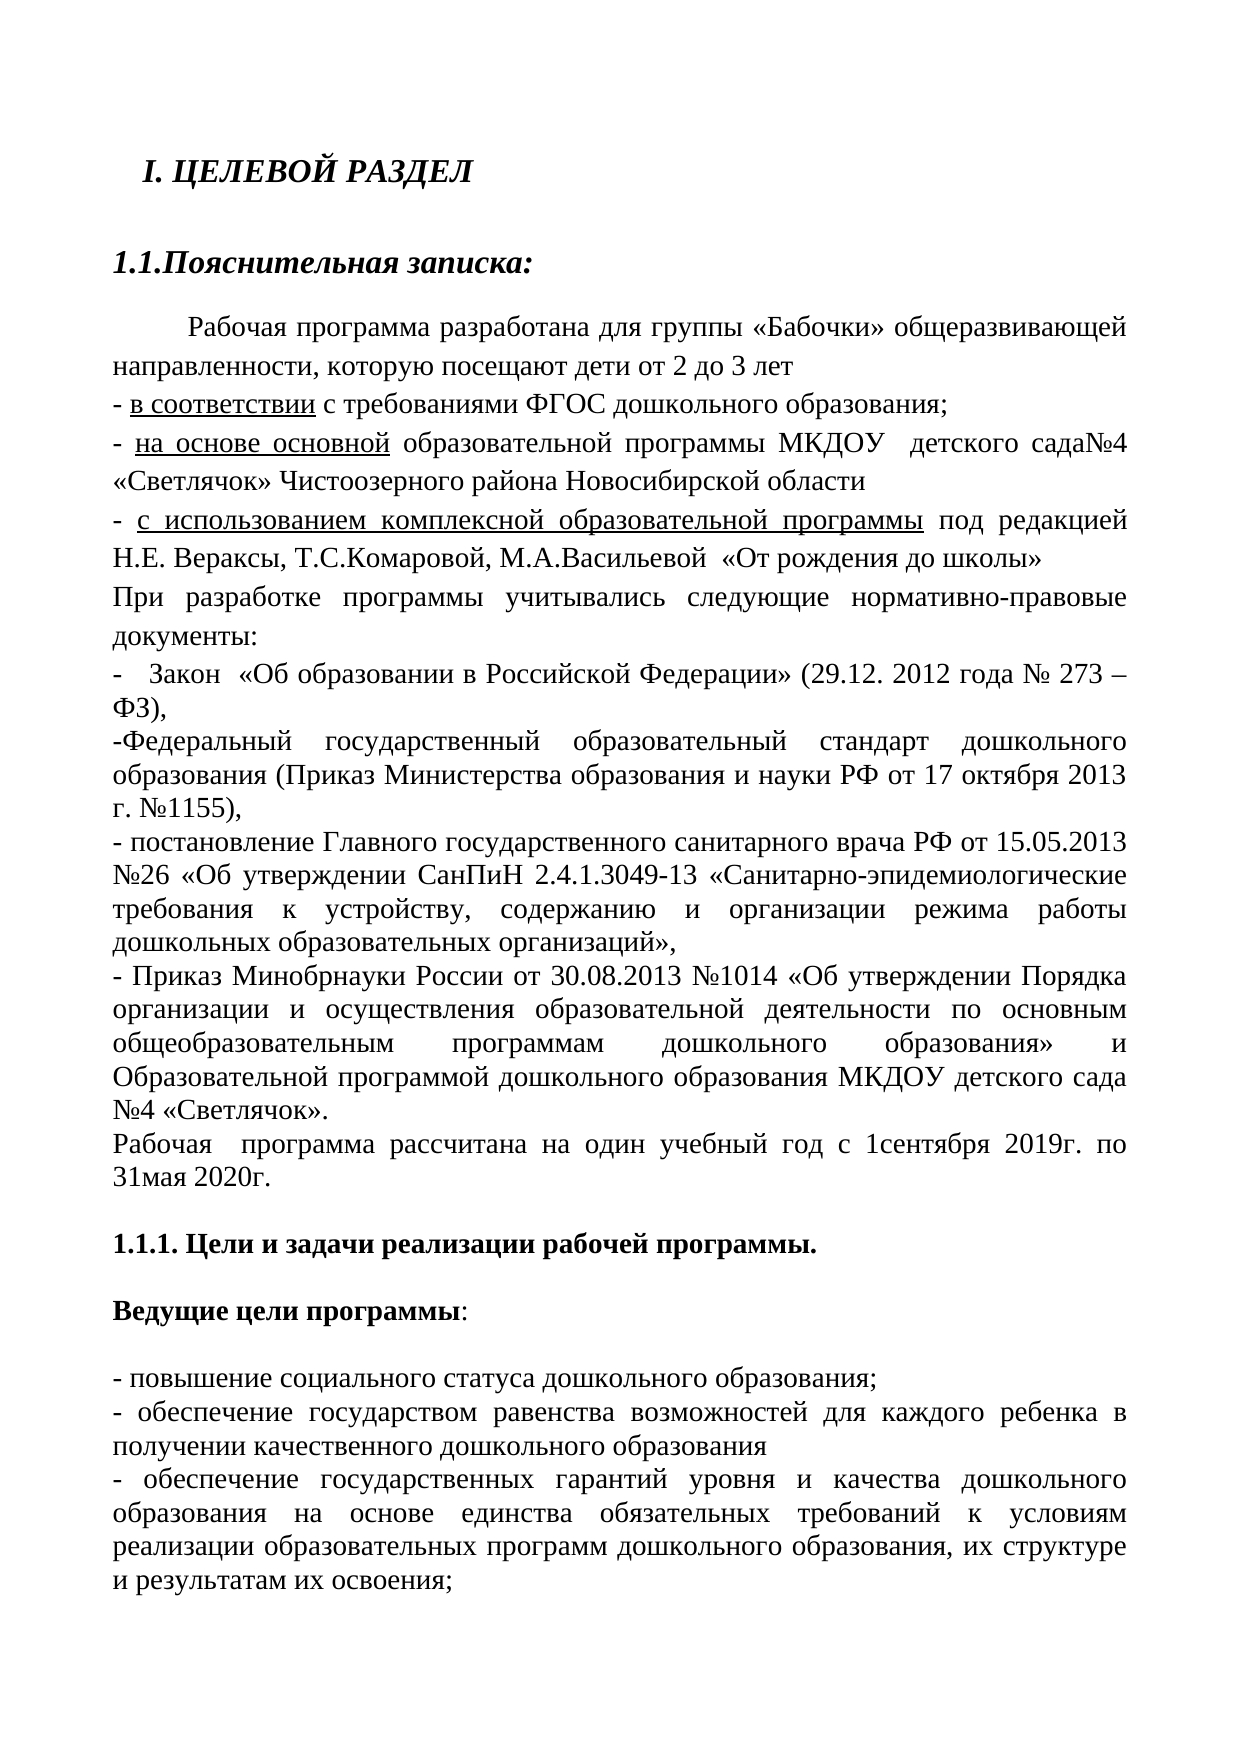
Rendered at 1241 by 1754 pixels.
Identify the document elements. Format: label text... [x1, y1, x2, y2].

list 1.1.Пояснительная записка: [112, 242, 1128, 281]
text 1.1.1. Цели и задачи реализации рабочей программы. [112, 1226, 1128, 1260]
text - на основе основной образовательной программы МКДОУ детского сада№4 «Светлячок» Чистоозерного района Новосибирской области [112, 425, 1128, 497]
text - постановление Главного государственного санитарного врача РФ от 15.05.2013 №26 «Об утверждении СанПиН 2.4.1.3049-13 «Санитарно-эпидемиологические требования к устройству, содержанию и организации режима работы дошкольных образовательных организаций», [112, 824, 1128, 958]
text - повышение социального статуса дошкольного образования; [112, 1361, 1128, 1394]
text Ведущие цели программы: [112, 1293, 1128, 1327]
text - обеспечение государством равенства возможностей для каждого ребенка в получении качественного дошкольного образования [112, 1394, 1128, 1461]
text Рабочая программа рассчитана на один учебный год с 1сентября 2019г. по 31мая 2020г. [112, 1126, 1128, 1193]
text - Приказ Минобрнауки России от 30.08.2013 №1014 «Об утверждении Порядка организации и осуществления образовательной деятельности по основным общеобразовательным программам дошкольного образования» и Образовательной программой дошкольного образования МКДОУ детского сада №4 «Светлячок». [112, 958, 1128, 1126]
text При разработке программы учитывались следующие нормативно-правовые документы: [112, 579, 1128, 651]
text -Федеральный государственный образовательный стандарт дошкольного образования (Приказ Министерства образования и науки РФ от 17 октября 2013 г. №1155), [112, 723, 1128, 824]
text - с использованием комплексной образовательной программы под редакцией Н.Е. Вераксы, Т.С.Комаровой, М.А.Васильевой «От рождения до школы» [112, 502, 1128, 574]
text Рабочая программа разработана для группы «Бабочки» общеразвивающей направленности, которую посещают дети от 2 до 3 лет [112, 309, 1128, 381]
text - в соответствии с требованиями ФГОС дошкольного образования; [112, 386, 1128, 420]
text - обеспечение государственных гарантий уровня и качества дошкольного образования на основе единства обязательных требований к условиям реализации образовательных программ дошкольного образования, их структуре и результатам их освоения; [112, 1461, 1128, 1595]
text - Закон «Об образовании в Российской Федерации» (29.12. 2012 года № 273 – ФЗ), [112, 656, 1128, 723]
